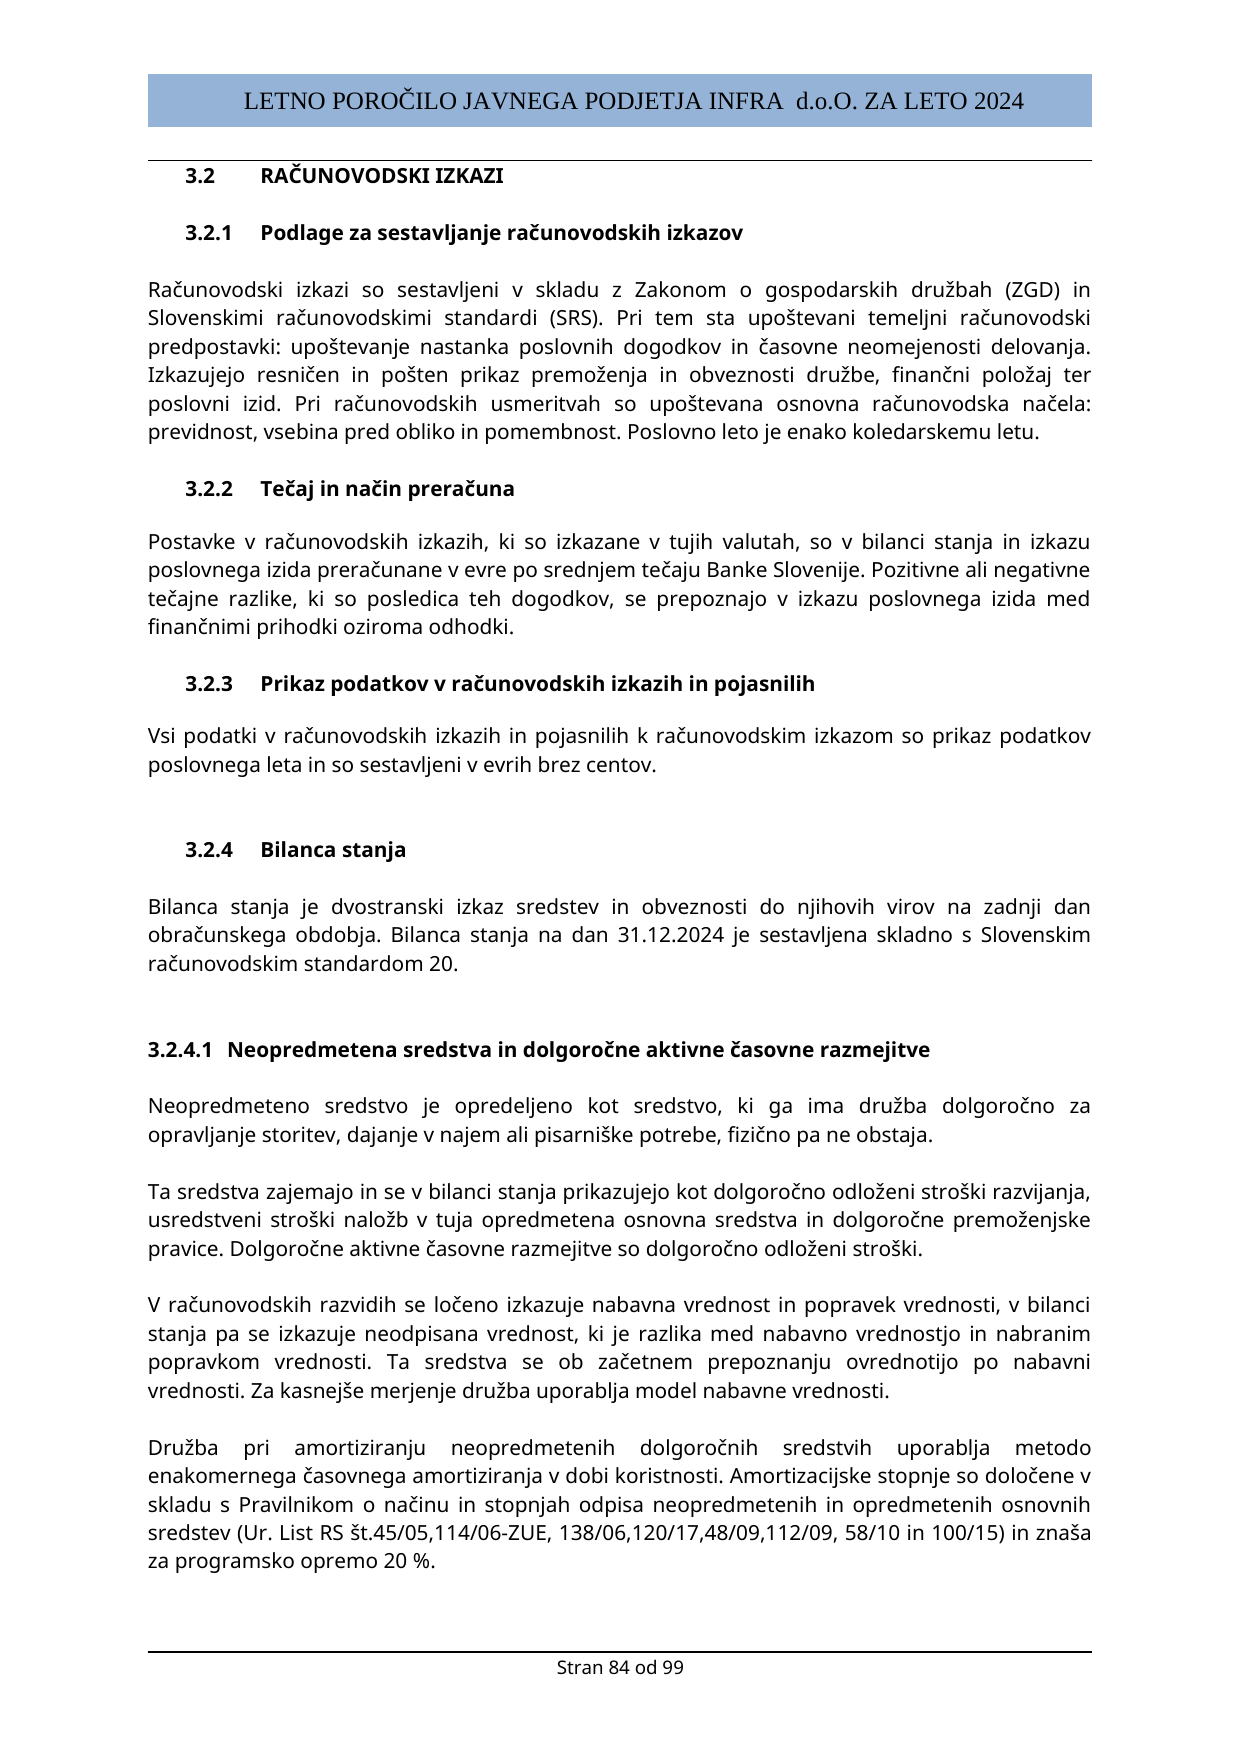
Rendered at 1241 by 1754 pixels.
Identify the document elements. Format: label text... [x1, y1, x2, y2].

subtitle RAČUNOVODSKI IZKAZI [185, 161, 1092, 189]
subtitle Bilanca stanja [185, 835, 1092, 864]
text V računovodskih razvidih se ločeno izkazuje nabavna vrednost in popravek vrednosti, v bilanci stanja pa se izkazuje neodpisana vrednost, ki je razlika med nabavno vrednostjo in nabranim popravkom vrednosti. Ta sredstva se ob začetnem prepoznanju ovrednotijo po nabavni vrednosti. Za kasnejše merjenje družba uporablja model nabavne vrednosti. [148, 1291, 1092, 1404]
subtitle Neopredmetena sredstva in dolgoročne aktivne časovne razmejitve [148, 1035, 1092, 1063]
text Bilanca stanja je dvostranski izkaz sredstev in obveznosti do njihovih virov na zadnji dan obračunskega obdobja. Bilanca stanja na dan 31.12.2024 je sestavljena skladno s Slovenskim računovodskim standardom 20. [148, 892, 1092, 977]
text Družba pri amortiziranju neopredmetenih dolgoročnih sredstvih uporablja metodo enakomernega časovnega amortiziranja v dobi koristnosti. Amortizacijske stopnje so določene v skladu s Pravilnikom o načinu in stopnjah odpisa neopredmetenih in opredmetenih osnovnih sredstev (Ur. List RS št.45/05,114/06-ZUE, 138/06,120/17,48/09,112/09, 58/10 in 100/15) in znaša za programsko opremo 20 %. [148, 1433, 1092, 1575]
subtitle Tečaj in način preračuna [185, 474, 1092, 503]
text Postavke v računovodskih izkazih, ki so izkazane v tujih valutah, so v bilanci stanja in izkazu poslovnega izida preračunane v evre po srednjem tečaju Banke Slovenije. Pozitivne ali negativne tečajne razlike, ki so posledica teh dogodkov, se prepoznajo v izkazu poslovnega izida med finančnimi prihodki oziroma odhodki. [148, 527, 1092, 641]
subtitle Prikaz podatkov v računovodskih izkazih in pojasnilih [185, 669, 1092, 697]
text Neopredmeteno sredstvo je opredeljeno kot sredstvo, ki ga ima družba dolgoročno za opravljanje storitev, dajanje v najem ali pisarniške potrebe, fizično pa ne obstaja. [148, 1092, 1092, 1148]
text Računovodski izkazi so sestavljeni v skladu z Zakonom o gospodarskih družbah (ZGD) in Slovenskimi računovodskimi standardi (SRS). Pri tem sta upoštevani temeljni računovodski predpostavki: upoštevanje nastanka poslovnih dogodkov in časovne neomejenosti delovanja. Izkazujejo resničen in pošten prikaz premoženja in obveznosti družbe, finančni položaj ter poslovni izid. Pri računovodskih usmeritvah so upoštevana osnovna računovodska načela: previdnost, vsebina pred obliko in pomembnost. Poslovno leto je enako koledarskemu letu. [148, 275, 1092, 446]
text Vsi podatki v računovodskih izkazih in pojasnilih k računovodskim izkazom so prikaz podatkov poslovnega leta in so sestavljeni v evrih brez centov. [148, 722, 1092, 778]
text Ta sredstva zajemajo in se v bilanci stanja prikazujejo kot dolgoročno odloženi stroški razvijanja, usredstveni stroški naložb v tuja opredmetena osnovna sredstva in dolgoročne premoženjske pravice. Dolgoročne aktivne časovne razmejitve so dolgoročno odloženi stroški. [148, 1177, 1092, 1262]
subtitle Podlage za sestavljanje računovodskih izkazov [185, 218, 1092, 247]
